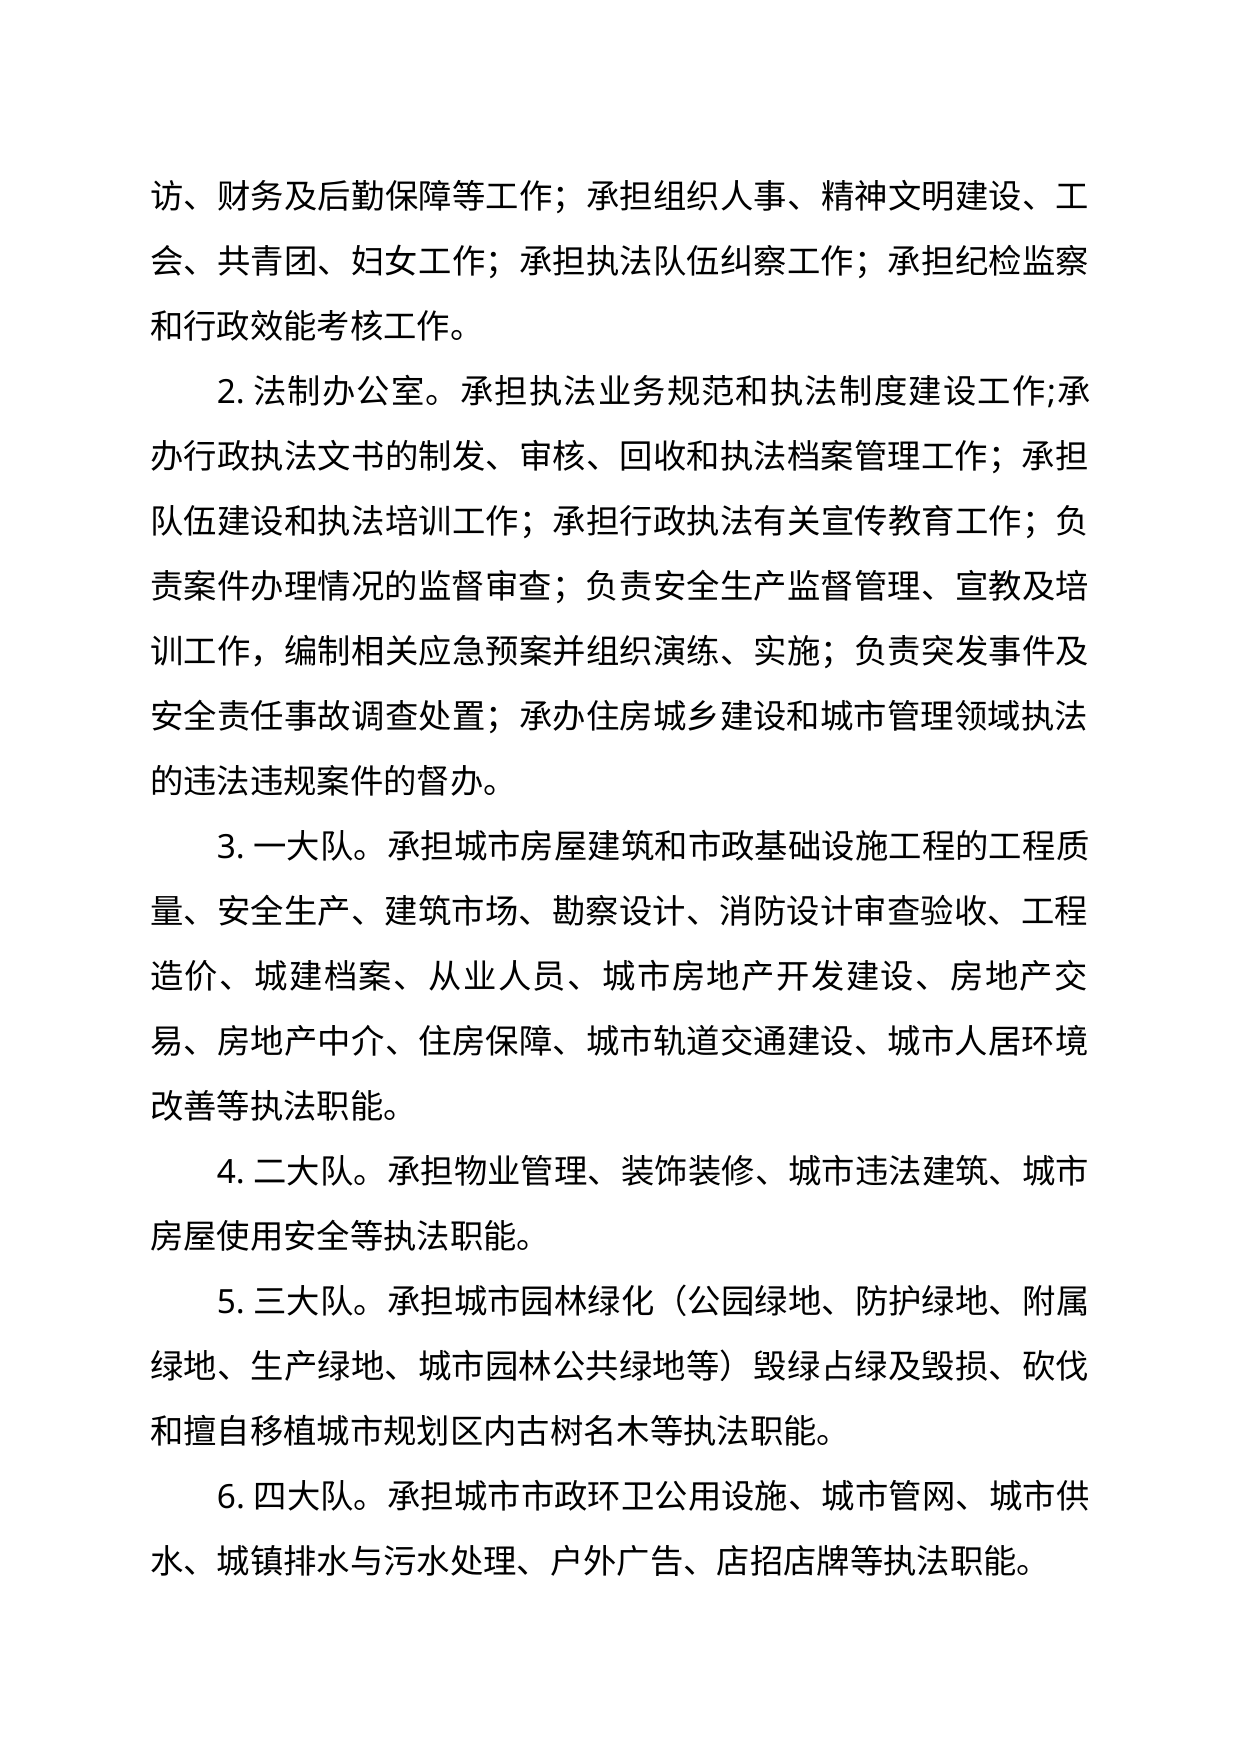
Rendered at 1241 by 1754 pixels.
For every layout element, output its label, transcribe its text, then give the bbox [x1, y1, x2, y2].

list 三大队。承担城市园林绿化（公园绿地、防护绿地、附属绿地、生产绿地、城市园林公共绿地等）毁绿占绿及毁损、砍伐和擅自移植城市规划区内古树名木等执法职能。 [150, 1267, 1090, 1462]
text 6. 四大队。承担城市市政环卫公用设施、城市管网、城市供水、城镇排水与污水处理、户外广告、店招店牌等执法职能。 [150, 1462, 1090, 1592]
list 二大队。承担物业管理、装饰装修、城市违法建筑、城市房屋使用安全等执法职能。 [150, 1137, 1090, 1267]
list 法制办公室。承担执法业务规范和执法制度建设工作;承办行政执法文书的制发、审核、回收和执法档案管理工作；承担队伍建设和执法培训工作；承担行政执法有关宣传教育工作；负责案件办理情况的监督审查；负责安全生产监督管理、宣教及培训工作，编制相关应急预案并组织演练、实施；负责突发事件及安全责任事故调查处置；承办住房城乡建设和城市管理领域执法的违法违规案件的督办。 [150, 357, 1090, 812]
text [150, 162, 1090, 357]
list 一大队。承担城市房屋建筑和市政基础设施工程的工程质量、安全生产、建筑市场、勘察设计、消防设计审查验收、工程造价、城建档案、从业人员、城市房地产开发建设、房地产交易、房地产中介、住房保障、城市轨道交通建设、城市人居环境改善等执法职能。 [150, 812, 1090, 1137]
